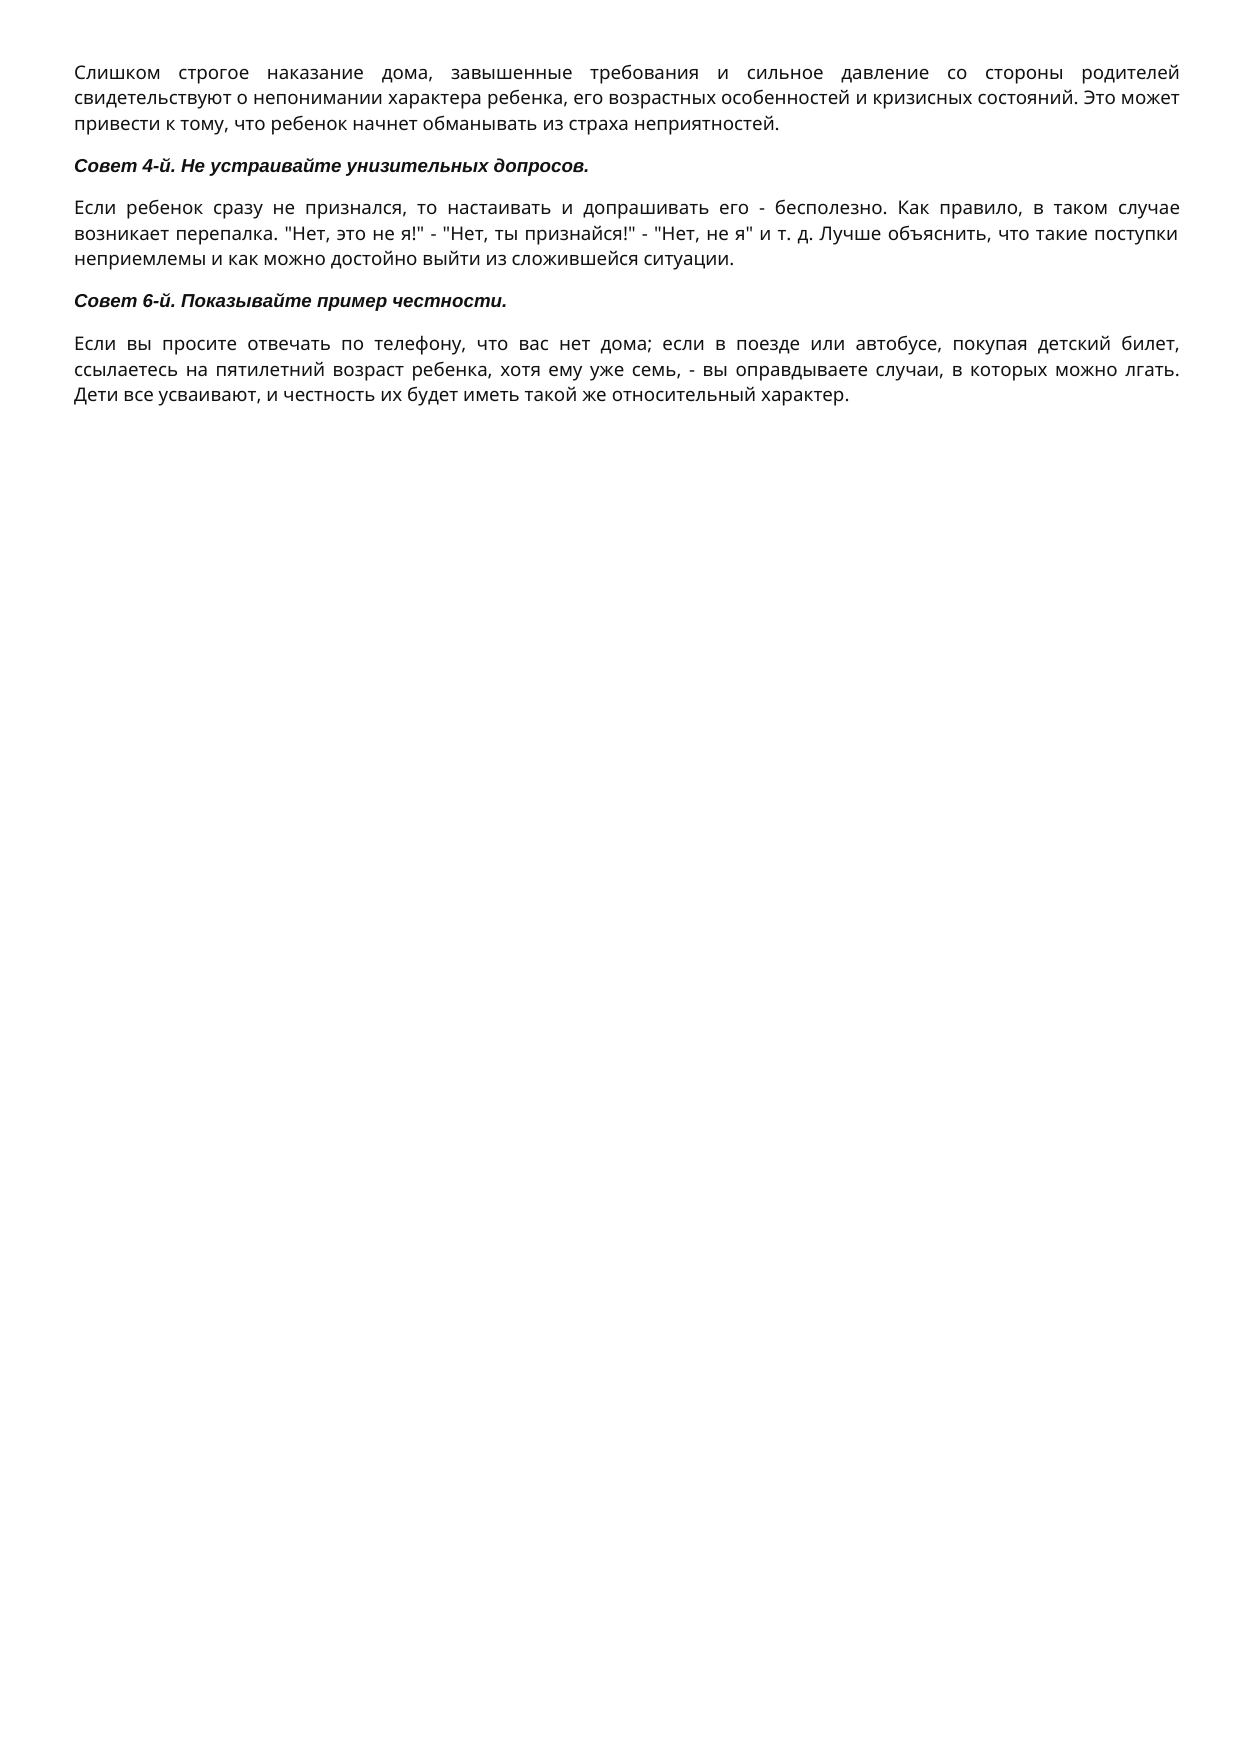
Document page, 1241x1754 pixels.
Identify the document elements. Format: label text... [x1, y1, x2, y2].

text Совет 6-й. Показывайте пример честности. [74, 290, 1181, 312]
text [74, 59, 1181, 136]
text Совет 4-й. Не устраивайте унизительных допросов. [74, 154, 1181, 176]
text Если вы просите отвечать по телефону, что вас нет дома; если в поезде или автобусе, покупая детский билет, ссылаетесь на пятилетний возраст ребенка, хотя ему уже семь, - вы оправдываете случаи, в которых можно лгать. Дети все усваивают, и честность их будет иметь такой же относительный характер. [74, 330, 1181, 407]
text Если ребенок сразу не признался, то настаивать и допрашивать его - бесполезно. Как правило, в таком случае возникает перепалка. "Нет, это не я!" - "Нет, ты признайся!" - "Нет, не я" и т. д. Лучше объяснить, что такие поступки неприемлемы и как можно достойно выйти из сложившейся ситуации. [74, 195, 1181, 271]
